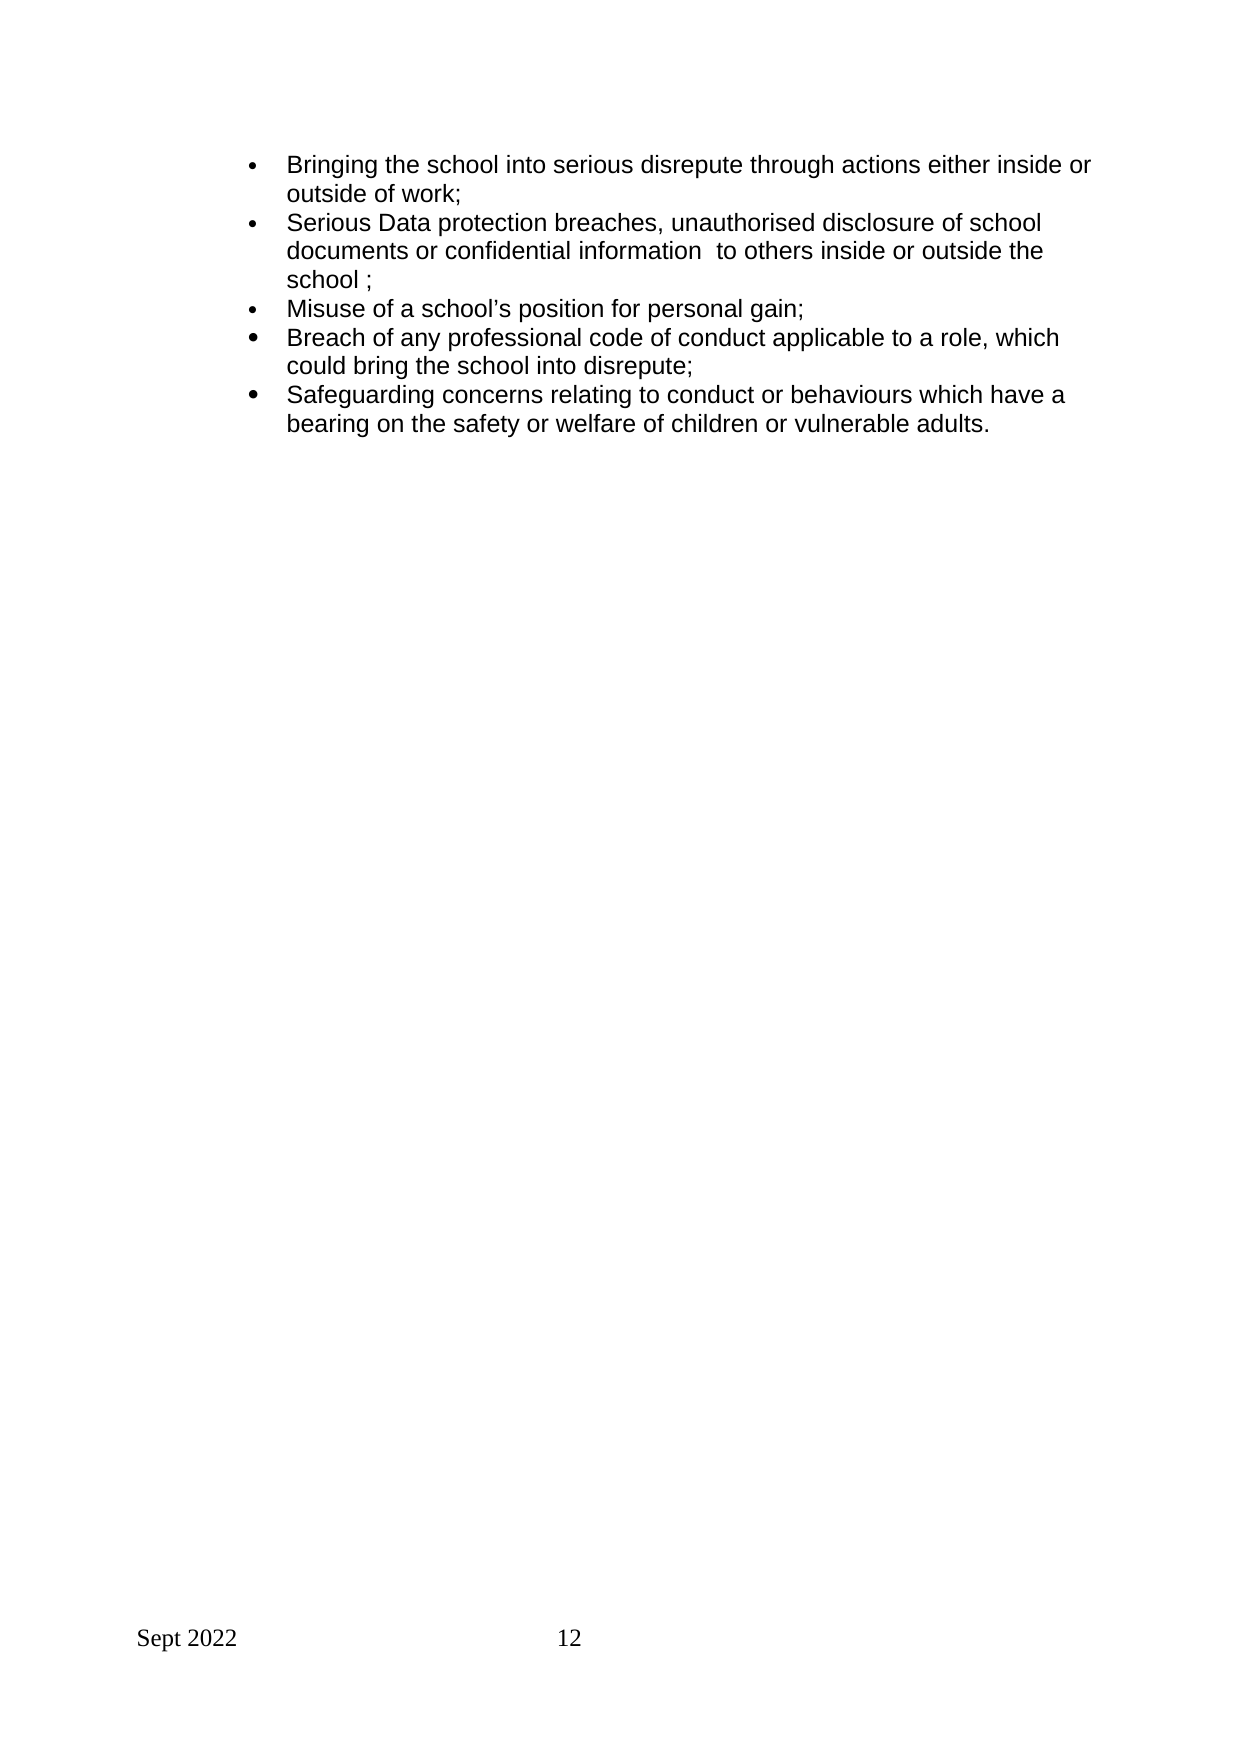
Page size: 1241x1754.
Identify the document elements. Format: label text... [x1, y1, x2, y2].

list Bringing the school into serious disrepute through actions either inside or outside of work; [249, 150, 1104, 207]
list Breach of any professional code of conduct applicable to a role, which could bring the school into disrepute; [249, 322, 1104, 380]
list Misuse of a school’s position for personal gain; [249, 294, 1104, 322]
list Serious Data protection breaches, unauthorised disclosure of school documents or confidential information to others inside or outside the school ; [249, 207, 1104, 294]
list Safeguarding concerns relating to conduct or behaviours which have a bearing on the safety or welfare of children or vulnerable adults. [249, 380, 1104, 438]
